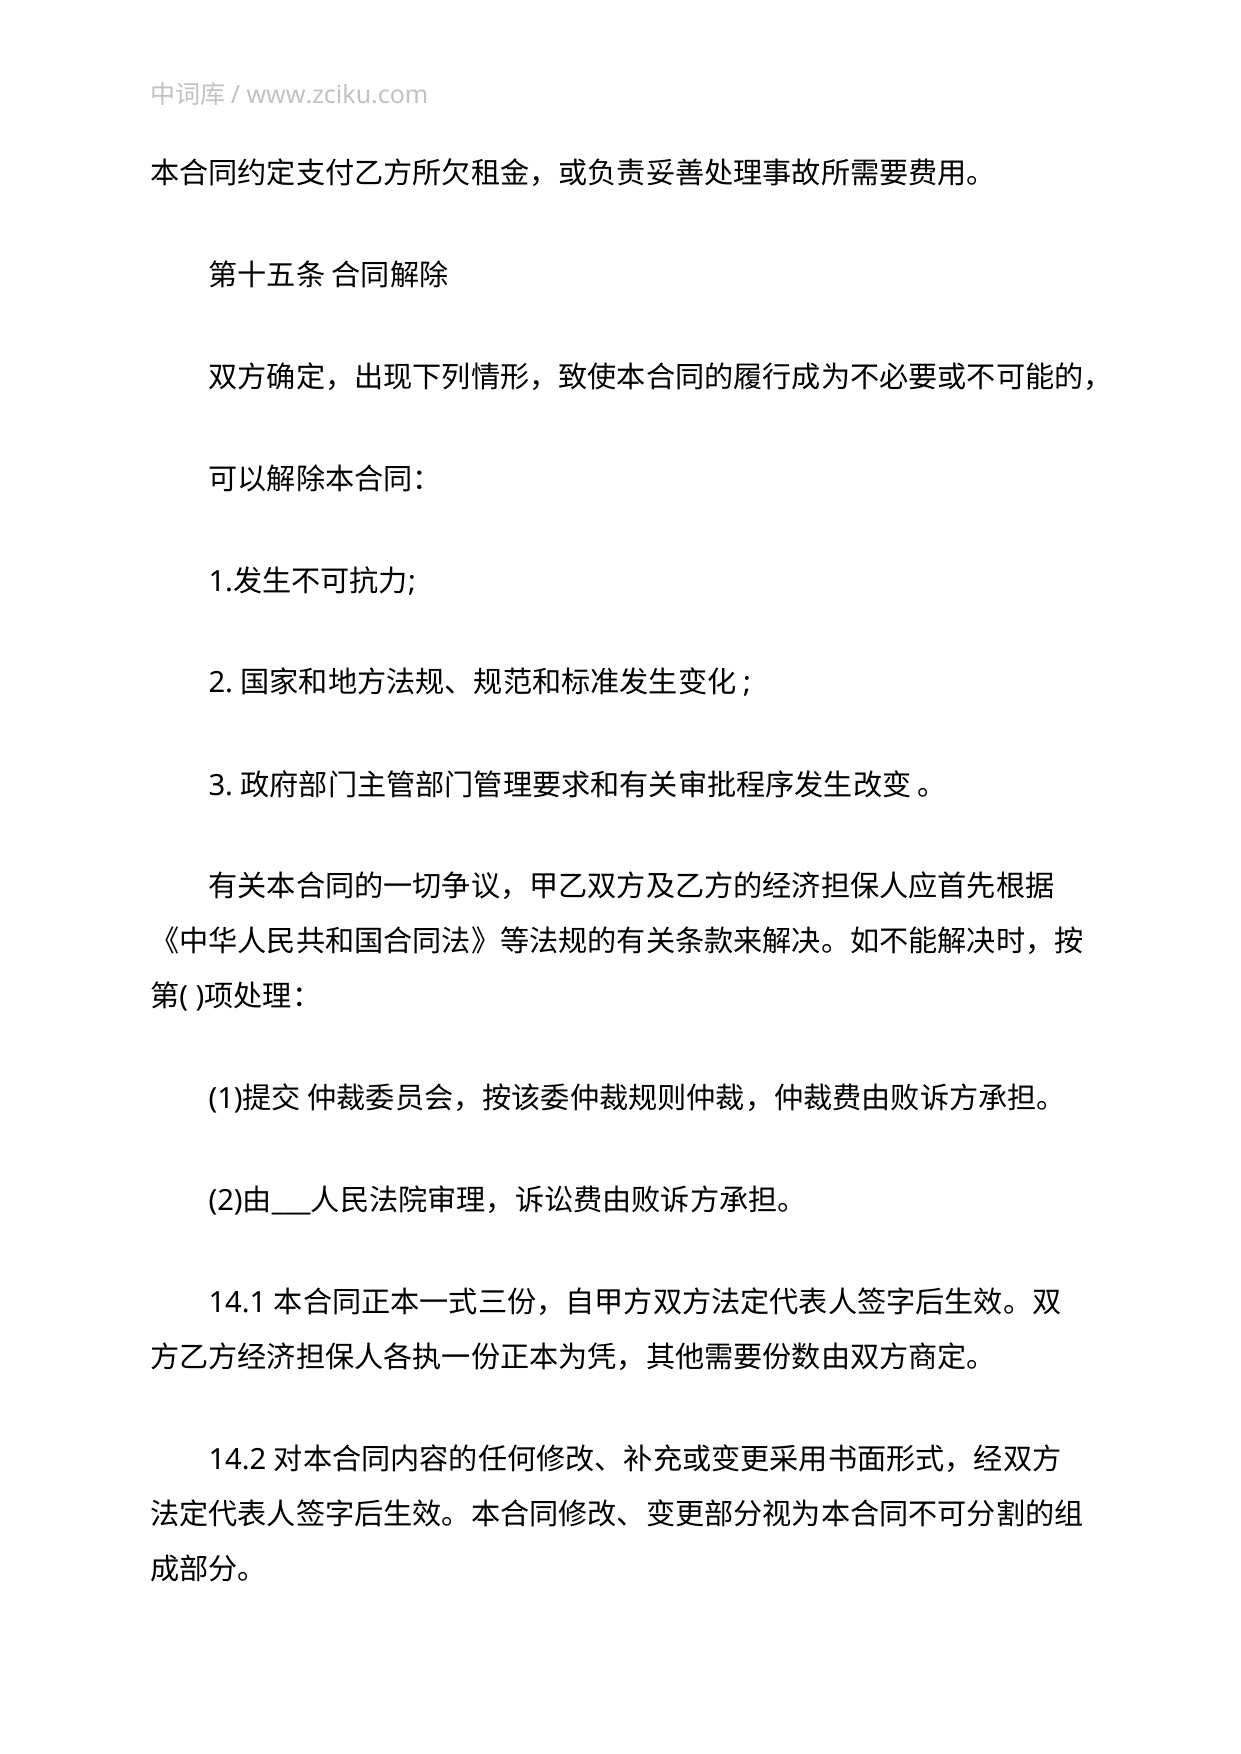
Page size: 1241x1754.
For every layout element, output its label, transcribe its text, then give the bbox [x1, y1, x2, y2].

text 1.发生不可抗力; [150, 557, 1090, 599]
text 双方确定，出现下列情形，致使本合同的履行成为不必要或不可能的， [150, 353, 1090, 396]
text 14.2 对本合同内容的任何修改、补充或变更采用书面形式，经双方法定代表人签字后生效。本合同修改、变更部分视为本合同不可分割的组成部分。 [150, 1436, 1090, 1588]
text 2. 国家和地方法规、规范和标准发生变化 ; [150, 659, 1090, 701]
text 3. 政府部门主管部门管理要求和有关审批程序发生改变 。 [150, 761, 1090, 803]
text 可以解除本合同： [150, 455, 1090, 498]
text (1)提交 仲裁委员会，按该委仲裁规则仲裁，仲裁费由败诉方承担。 [150, 1075, 1090, 1117]
text 有关本合同的一切争议，甲乙双方及乙方的经济担保人应首先根据《中华人民共和国合同法》等法规的有关条款来解决。如不能解决时，按第( )项处理： [150, 863, 1090, 1015]
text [150, 150, 1090, 192]
text 第十五条 合同解除 [150, 252, 1090, 294]
text 14.1 本合同正本一式三份，自甲方双方法定代表人签字后生效。双方乙方经济担保人各执一份正本为凭，其他需要份数由双方商定。 [150, 1279, 1090, 1376]
text (2)由___人民法院审理，诉讼费由败诉方承担。 [150, 1177, 1090, 1219]
